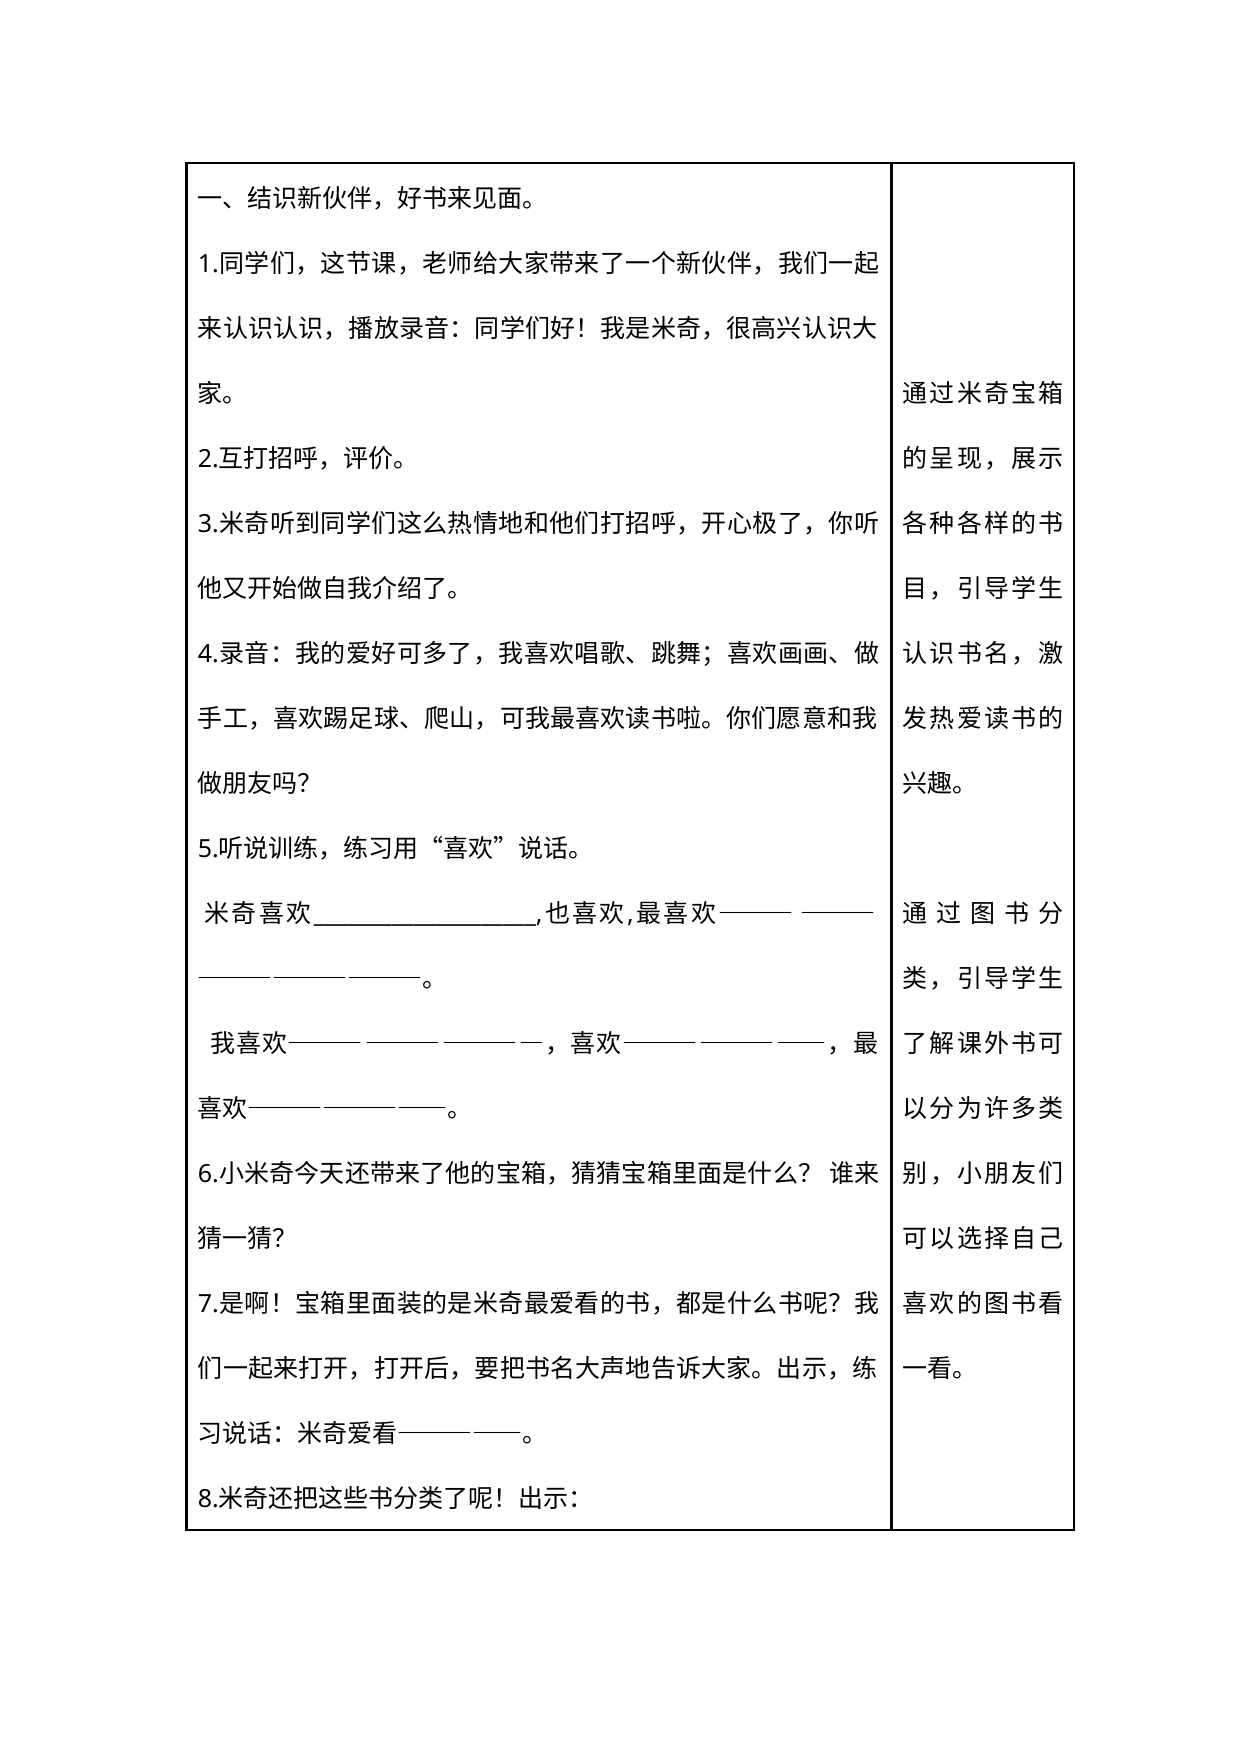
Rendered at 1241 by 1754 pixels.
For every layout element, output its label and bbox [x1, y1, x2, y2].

table_cell [893, 164, 1073, 1529]
table_cell [188, 164, 890, 1529]
